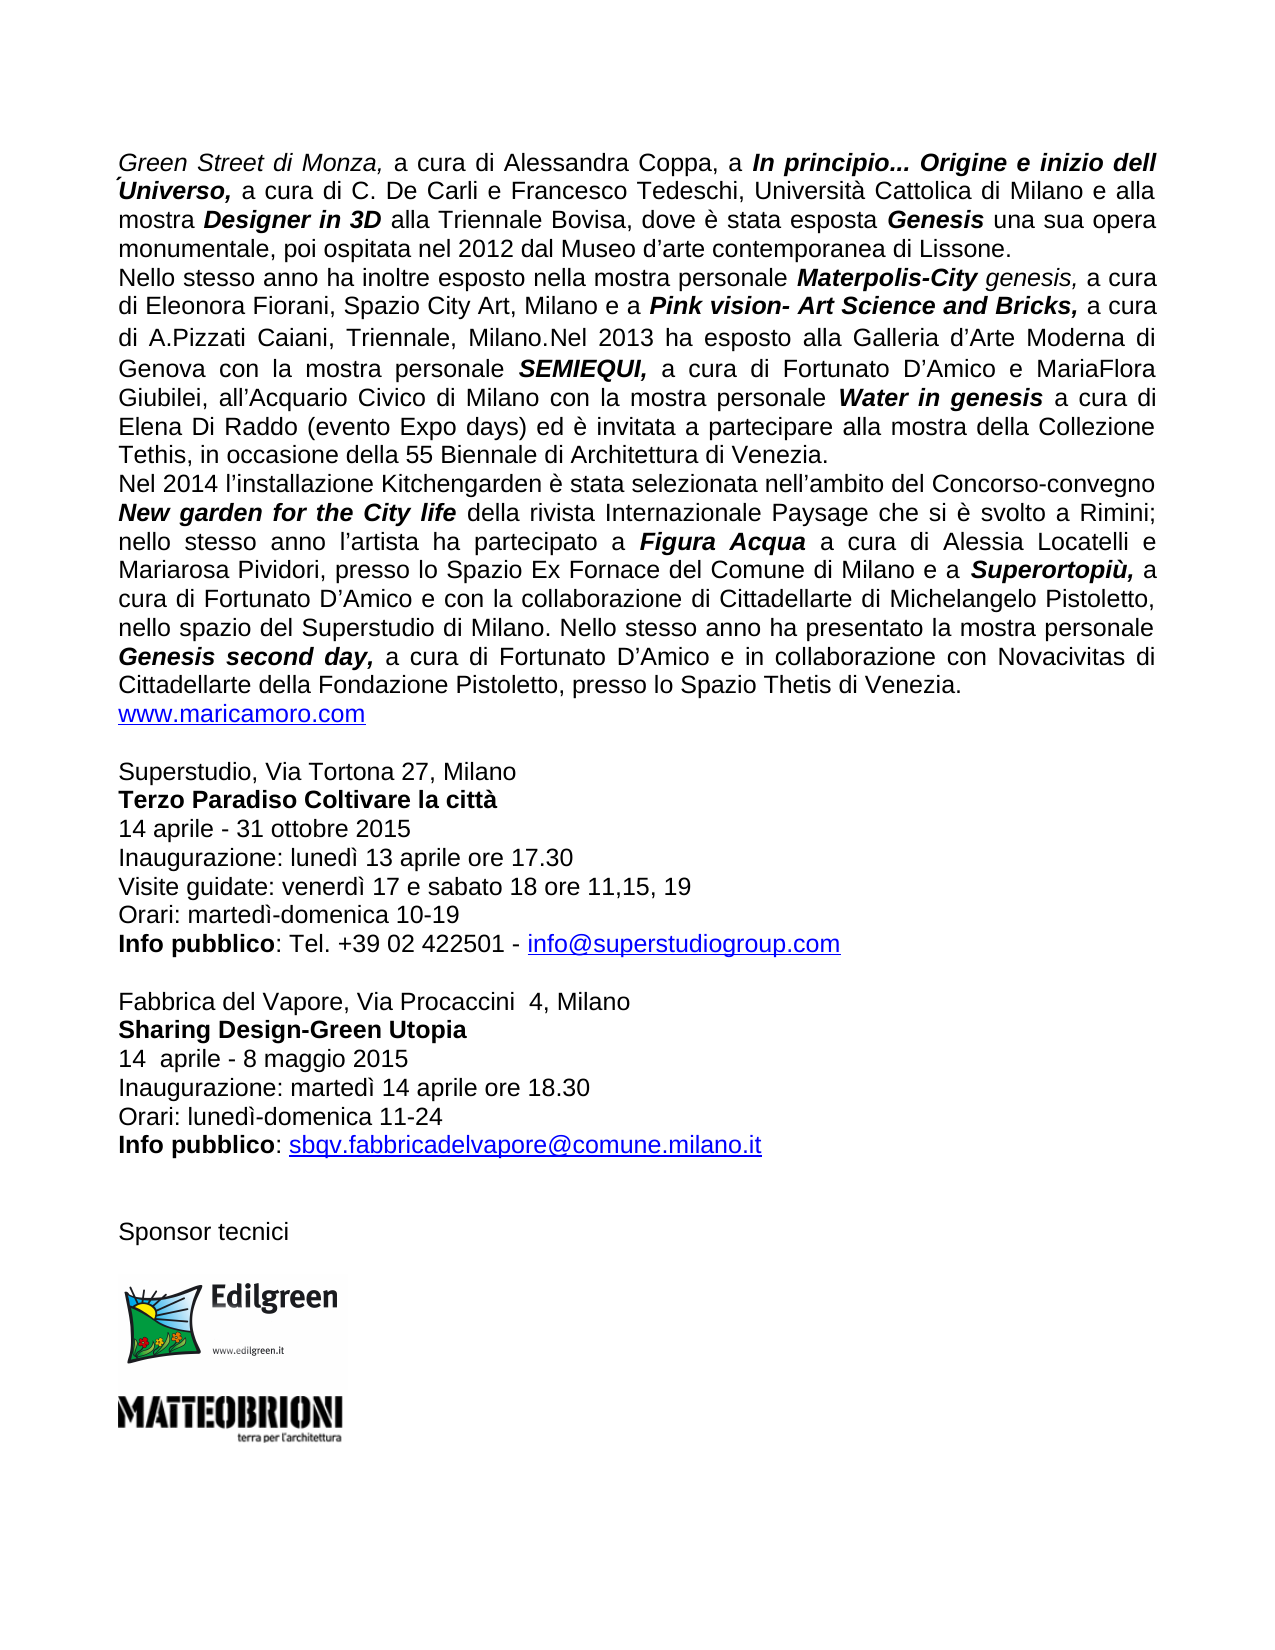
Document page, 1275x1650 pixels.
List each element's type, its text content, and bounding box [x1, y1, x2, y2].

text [118, 148, 1157, 263]
text Visite guidate: venerdì 17 e sabato 18 ore 11,15, 19 [118, 872, 1157, 900]
text Inaugurazione: martedì 14 aprile ore 18.30 [118, 1073, 1157, 1102]
text Orari: lunedì-domenica 11-24 [118, 1102, 1157, 1130]
text Nello stesso anno ha inoltre esposto nella mostra personale Materpolis-City genesis, a cura di Eleonora Fiorani, Spazio City Art, Milano e a Pink vision- Art Science and Bricks, a cura di A.Pizzati Caiani, Triennale, Milano. Nel 2013 ha esposto alla Galleria d’Arte Moderna di Genova con la mostra personale SEMIEQUI, a cura di Fortunato D’Amico e MariaFlora Giubilei, all’Acquario Civico di Milano con la mostra personale Water in genesis a cura di Elena Di Raddo (evento Expo days) ed è invitata a partecipare alla mostra della Collezione Tethis, in occasione della 55 Biennale di Architettura di Venezia. [118, 263, 1157, 469]
text www.maricamoro.com [118, 699, 1157, 728]
text Nel 2014 l’installazione Kitchengarden è stata selezionata nell’ambito del Concorso-convegno New garden for the City life della rivista Internazionale Paysage che si è svolto a Rimini; nello stesso anno l’artista ha partecipato a Figura Acqua a cura di Alessia Locatelli e Mariarosa Pividori, presso lo Spazio Ex Fornace del Comune di Milano e a Superortopiù, a cura di Fortunato D’Amico e con la collaborazione di Cittadellarte di Michelangelo Pistoletto, nello spazio del Superstudio di Milano. Nello stesso anno ha presentato la mostra personale Genesis second day, a cura di Fortunato D’Amico e in collaborazione con Novacivitas di Cittadellarte della Fondazione Pistoletto, presso lo Spazio Thetis di Venezia. [118, 469, 1157, 699]
text Info pubblico: Tel. +39 02 422501 - info@superstudiogroup.com [118, 929, 1157, 958]
text Orari: martedì-domenica 10-19 [118, 900, 1157, 929]
picture [118, 1274, 348, 1453]
text Superstudio, Via Tortona 27, Milano [118, 757, 1157, 785]
text Terzo Paradiso Coltivare la città [118, 785, 1157, 814]
text 14 aprile - 31 ottobre 2015 [118, 814, 1157, 843]
text Sponsor tecnici [118, 1217, 1157, 1245]
text Info pubblico: sbqv.fabbricadelvapore@comune.milano.it [118, 1130, 1157, 1159]
text Inaugurazione: lunedì 13 aprile ore 17.30 [118, 843, 1157, 872]
text Sharing Design-Green Utopia [118, 1015, 1157, 1044]
text 14 aprile - 8 maggio 2015 [118, 1044, 1157, 1073]
text Fabbrica del Vapore, Via Procaccini 4, Milano [118, 987, 1157, 1015]
